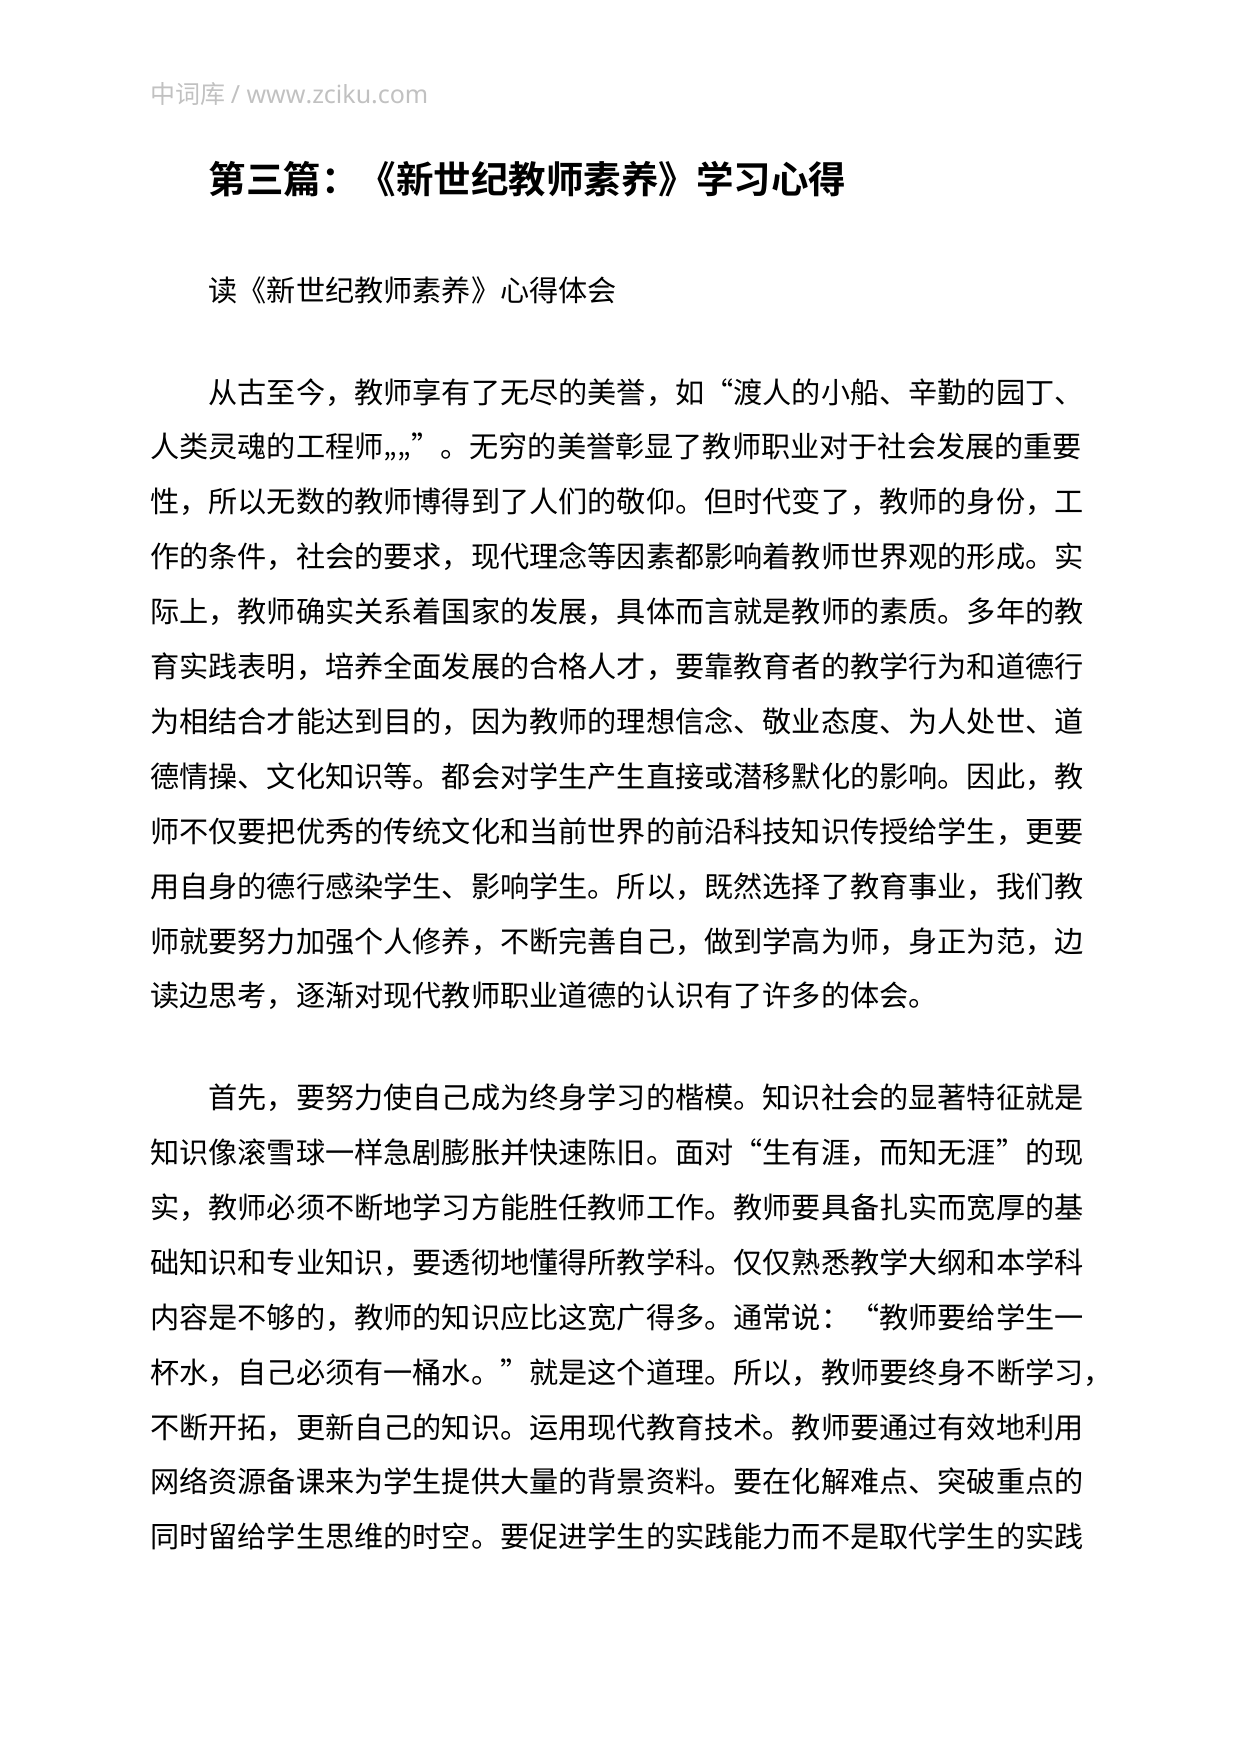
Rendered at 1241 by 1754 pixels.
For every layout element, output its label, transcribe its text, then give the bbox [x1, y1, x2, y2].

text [150, 1075, 1090, 1556]
text 第三篇：《新世纪教师素养》学习心得 [150, 150, 1090, 204]
text 读《新世纪教师素养》心得体会 [150, 267, 1090, 310]
text 从古至今，教师享有了无尽的美誉，如“渡人的小船、辛勤的园丁、人类灵魂的工程师„„”。无穷的美誉彰显了教师职业对于社会发展的重要性，所以无数的教师博得到了人们的敬仰。但时代变了，教师的身份，工作的条件，社会的要求，现代理念等因素都影响着教师世界观的形成。实际上，教师确实关系着国家的发展，具体而言就是教师的素质。多年的教育实践表明，培养全面发展的合格人才，要靠教育者的教学行为和道德行为相结合才能达到目的，因为教师的理想信念、敬业态度、为人处世、道德情操、文化知识等。都会对学生产生直接或潜移默化的影响。因此，教师不仅要把优秀的传统文化和当前世界的前沿科技知识传授给学生，更要用自身的德行感染学生、影响学生。所以，既然选择了教育事业，我们教师就要努力加强个人修养，不断完善自己，做到学高为师，身正为范，边读边思考，逐渐对现代教师职业道德的认识有了许多的体会。 [150, 369, 1090, 1015]
